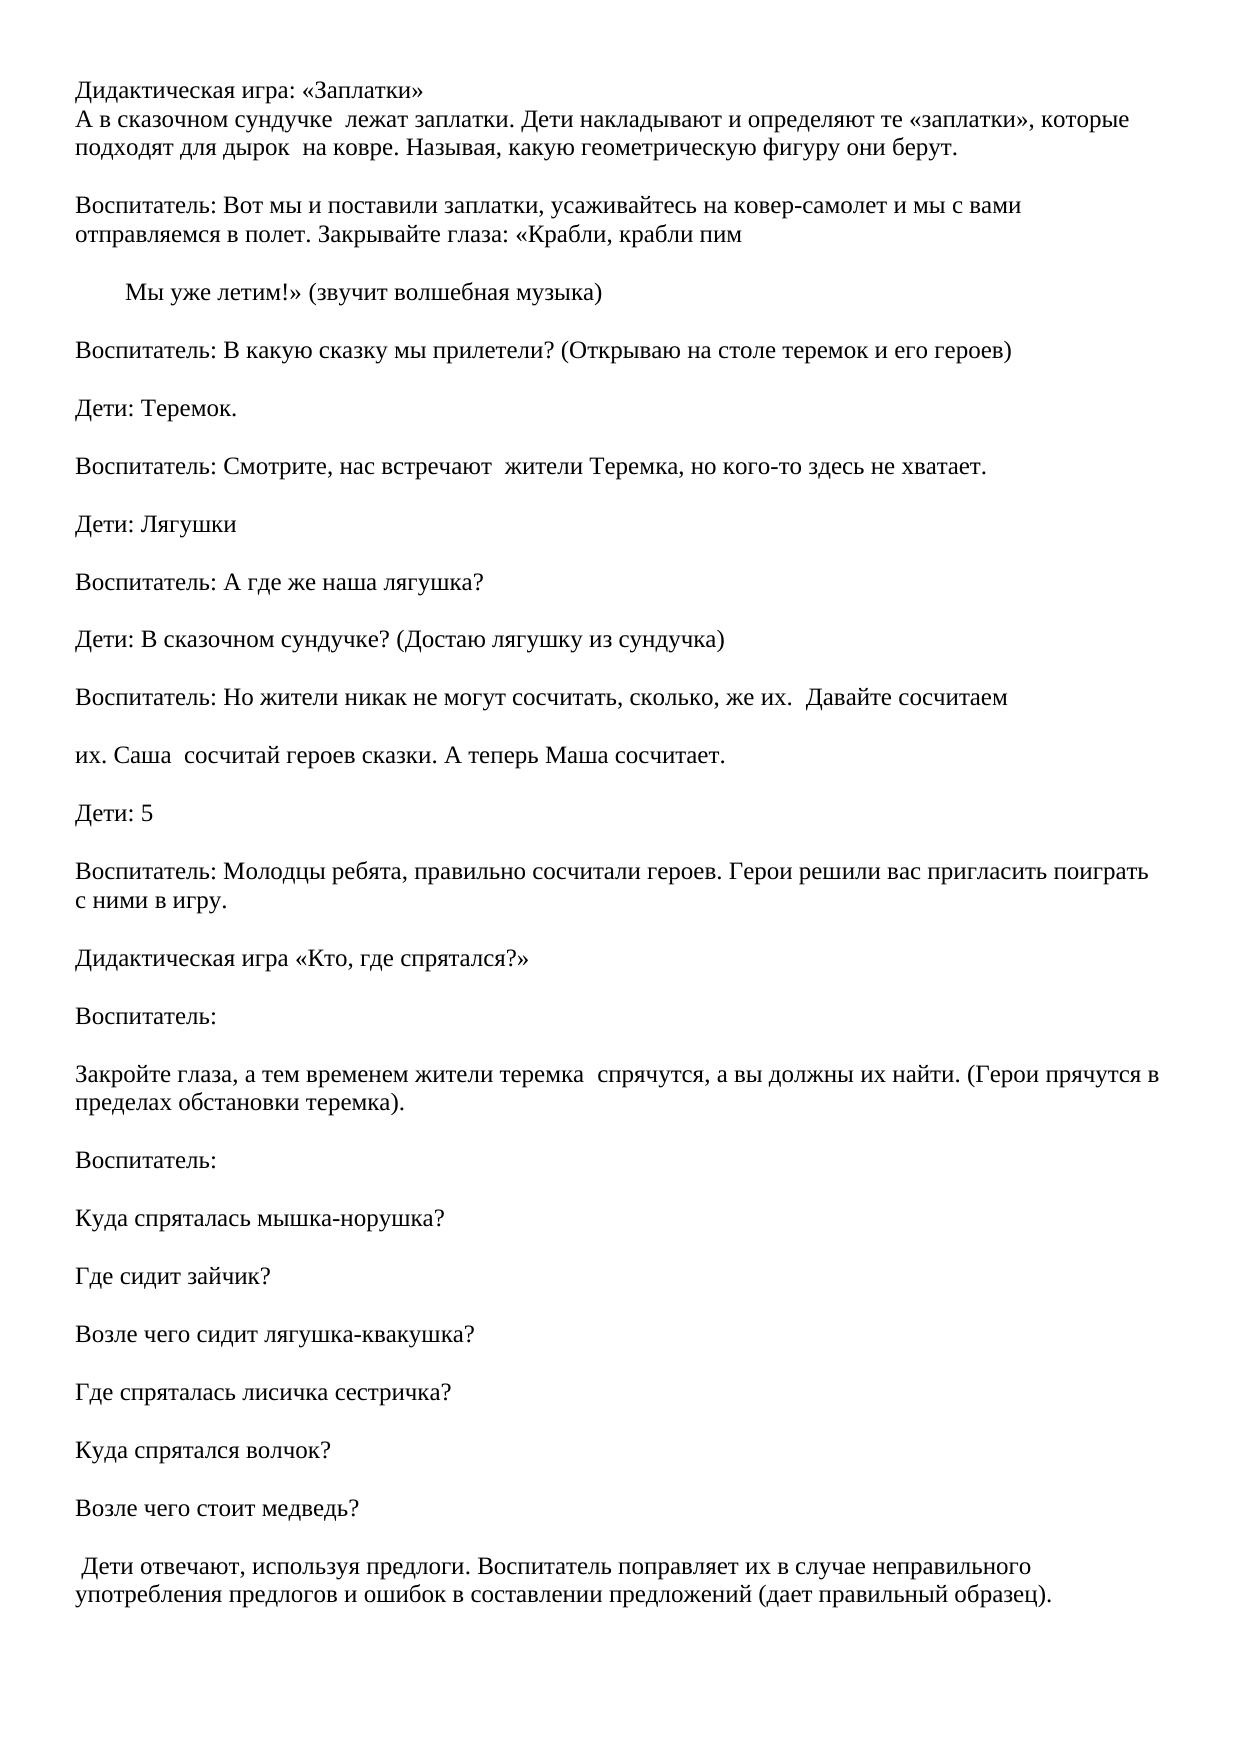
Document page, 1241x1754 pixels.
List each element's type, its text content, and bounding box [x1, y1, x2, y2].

text Воспитатель: Смотрите, нас встречают жители Теремка, но кого-то здесь не хватает. [75, 451, 1165, 479]
text Где спряталась лисичка сестричка? [75, 1377, 1165, 1406]
text Воспитатель: Молодцы ребята, правильно сосчитали героев. Герои решили вас пригласить поиграть с ними в игру. [75, 856, 1165, 914]
text Дидактическая игра «Кто, где спрятался?» [75, 943, 1165, 972]
text Воспитатель: [75, 1145, 1165, 1174]
text Воспитатель: А где же наша лягушка? [75, 567, 1165, 595]
text Где сидит зайчик? [75, 1261, 1165, 1290]
text Дети: В сказочном сундучке? (Достаю лягушку из сундучка) [75, 624, 1165, 653]
text Дети: 5 [75, 798, 1165, 827]
text Куда спрятался волчок? [75, 1435, 1165, 1464]
text Куда спряталась мышка-норушка? [75, 1203, 1165, 1232]
text Воспитатель: В какую сказку мы прилетели? (Открываю на столе теремок и его героев) [75, 335, 1165, 364]
text Дети: Теремок. [75, 393, 1165, 422]
text Воспитатель: Вот мы и поставили заплатки, усаживайтесь на ковер-самолет и мы с вами отправляемся в полет. Закрывайте глаза: «Крабли, крабли пим [75, 190, 1165, 248]
text Воспитатель: Но жители никак не могут сосчитать, сколько, же их. Давайте сосчитаем [75, 682, 1165, 711]
text Дети: Лягушки [75, 509, 1165, 537]
text Возле чего сидит лягушка-квакушка? [75, 1319, 1165, 1348]
text Воспитатель: [75, 1001, 1165, 1029]
text Дети отвечают, используя предлоги. Воспитатель поправляет их в случае неправильного употребления предлогов и ошибок в составлении предложений (дает правильный образец). [75, 1551, 1165, 1608]
text Дидактическая игра: «Заплатки» А в сказочном сундучке лежат заплатки. Дети накладывают и определяют те «заплатки», которые подходят для дырок на ковре. Называя, какую геометрическую фигуру они берут. [75, 75, 1165, 161]
text их. Саша сосчитай героев сказки. А теперь Маша сосчитает. [75, 740, 1165, 769]
text Закройте глаза, а тем временем жители теремка спрячутся, а вы должны их найти. (Герои прячутся в пределах обстановки теремка). [75, 1059, 1165, 1116]
text Мы уже летим!» (звучит волшебная музыка) [75, 277, 1165, 306]
text Возле чего стоит медведь? [75, 1493, 1165, 1522]
